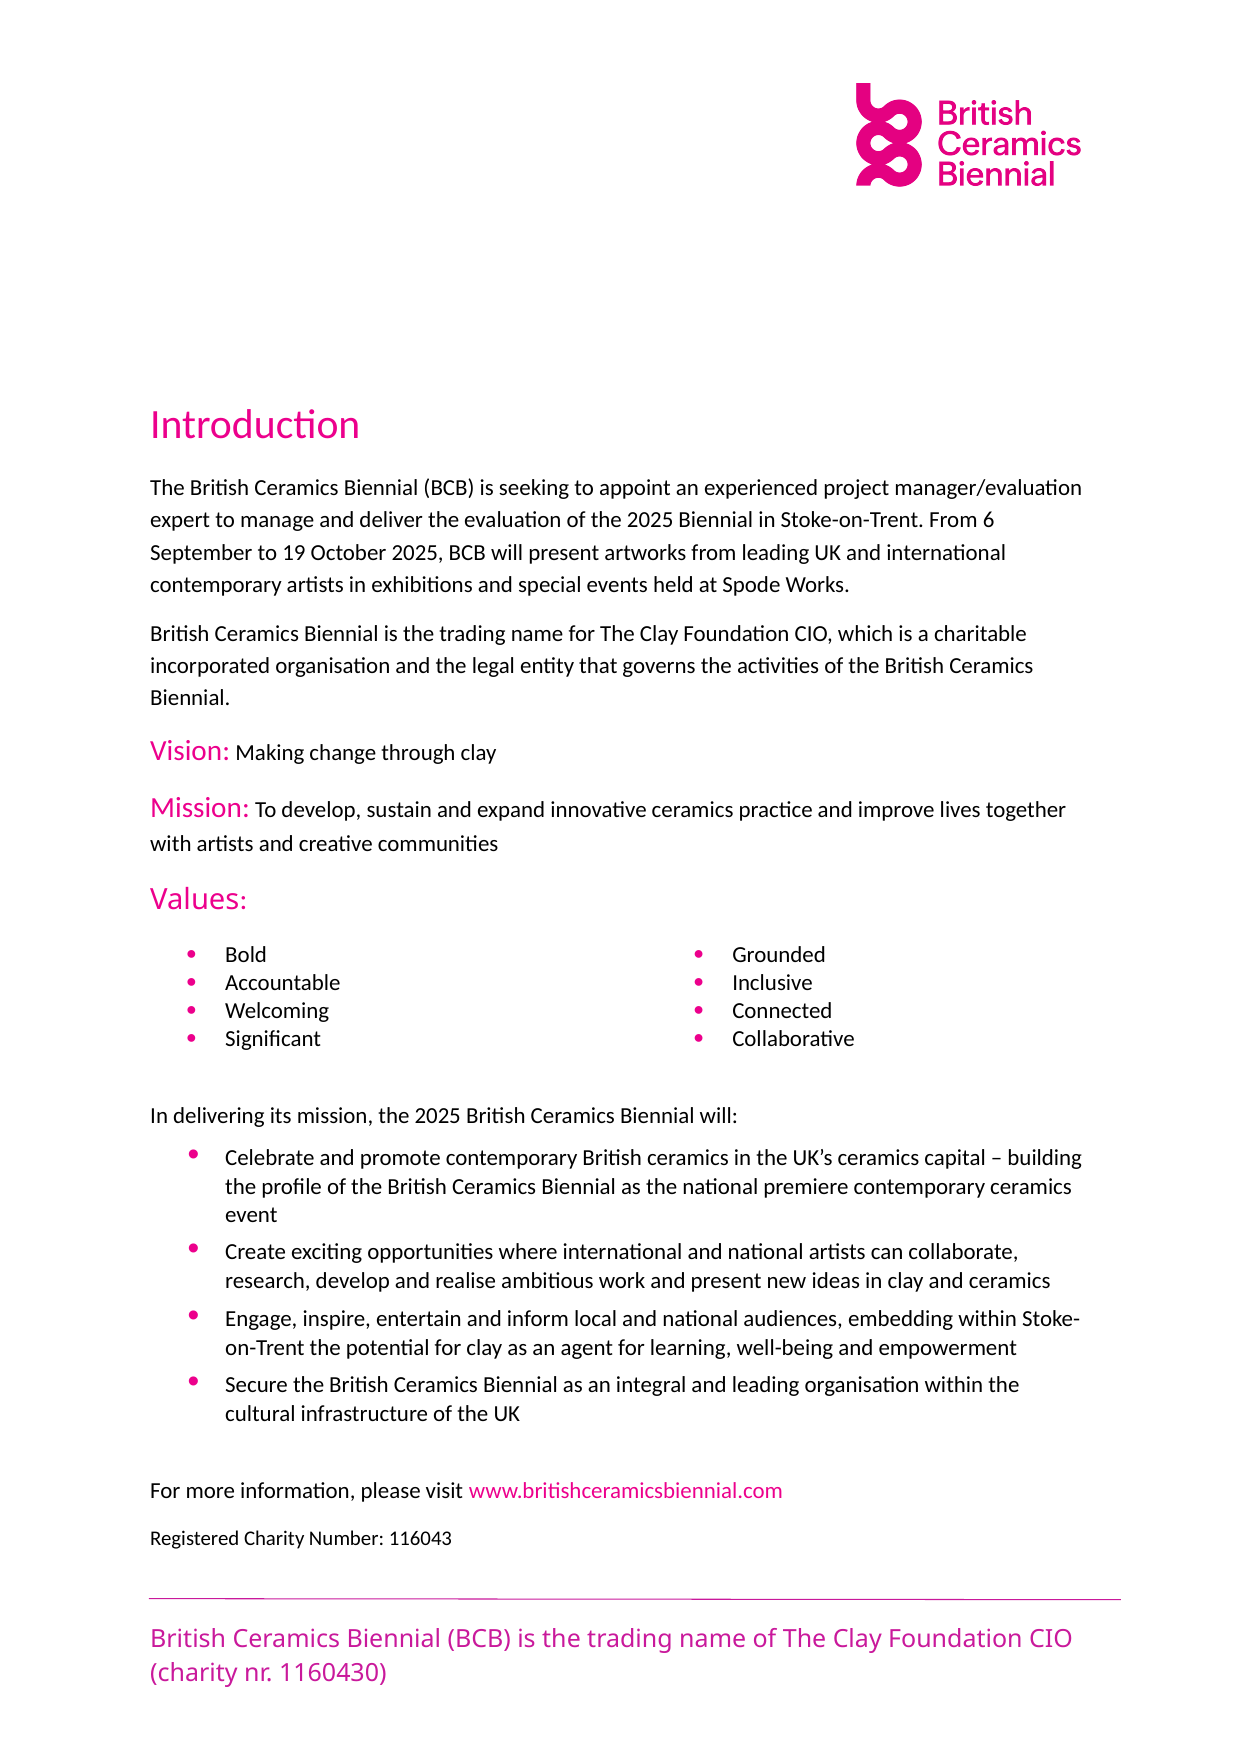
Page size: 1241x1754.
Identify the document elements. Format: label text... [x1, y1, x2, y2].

list Grounded [694, 941, 1090, 968]
text For more information, please visit www.britishceramicsbiennial.com [150, 1476, 1090, 1504]
list Accountable [187, 968, 583, 997]
list Secure the British Ceramics Biennial as an integral and leading organisation within the cultural infrastructure of the UK [187, 1361, 1090, 1427]
list Collaborative [694, 1024, 1090, 1053]
list Inclusive [694, 968, 1090, 997]
text British Ceramics Biennial is the trading name for The Clay Foundation CIO, which is a charitable incorporated organisation and the legal entity that governs the activities of the British Ceramics Biennial. [150, 619, 1090, 711]
text Values: [150, 878, 1090, 918]
text The British Ceramics Biennial (BCB) is seeking to appoint an experienced project manager/evaluation expert to manage and deliver the evaluation of the 2025 Biennial in Stoke-on-Trent. From 6 September to 19 October 2025, BCB will present artworks from leading UK and international contemporary artists in exhibitions and special events held at Spode Works. [150, 473, 1090, 598]
list Engage, inspire, entertain and inform local and national audiences, embedding within Stoke-on-Trent the potential for clay as an agent for learning, well-being and empowerment [187, 1294, 1090, 1361]
text Registered Charity Number: 116043 [150, 1525, 1090, 1551]
list Bold [187, 941, 583, 968]
text Mission: To develop, sustain and expand innovative ceramics practice and improve lives together with artists and creative communities [150, 789, 1090, 857]
list Celebrate and promote contemporary British ceramics in the UK’s ceramics capital – building the profile of the British Ceramics Biennial as the national premiere contemporary ceramics event [187, 1134, 1090, 1228]
list Connected [694, 997, 1090, 1024]
text Introduction [150, 398, 1090, 449]
text Vision: Making change through clay [150, 732, 1090, 768]
picture [846, 73, 1091, 197]
list Create exciting opportunities where international and national artists can collaborate, research, develop and realise ambitious work and present new ideas in clay and ceramics [187, 1228, 1090, 1294]
list Welcoming [187, 997, 583, 1024]
list Significant [187, 1024, 583, 1053]
text In delivering its mission, the 2025 British Ceramics Biennial will: [150, 1101, 1090, 1129]
